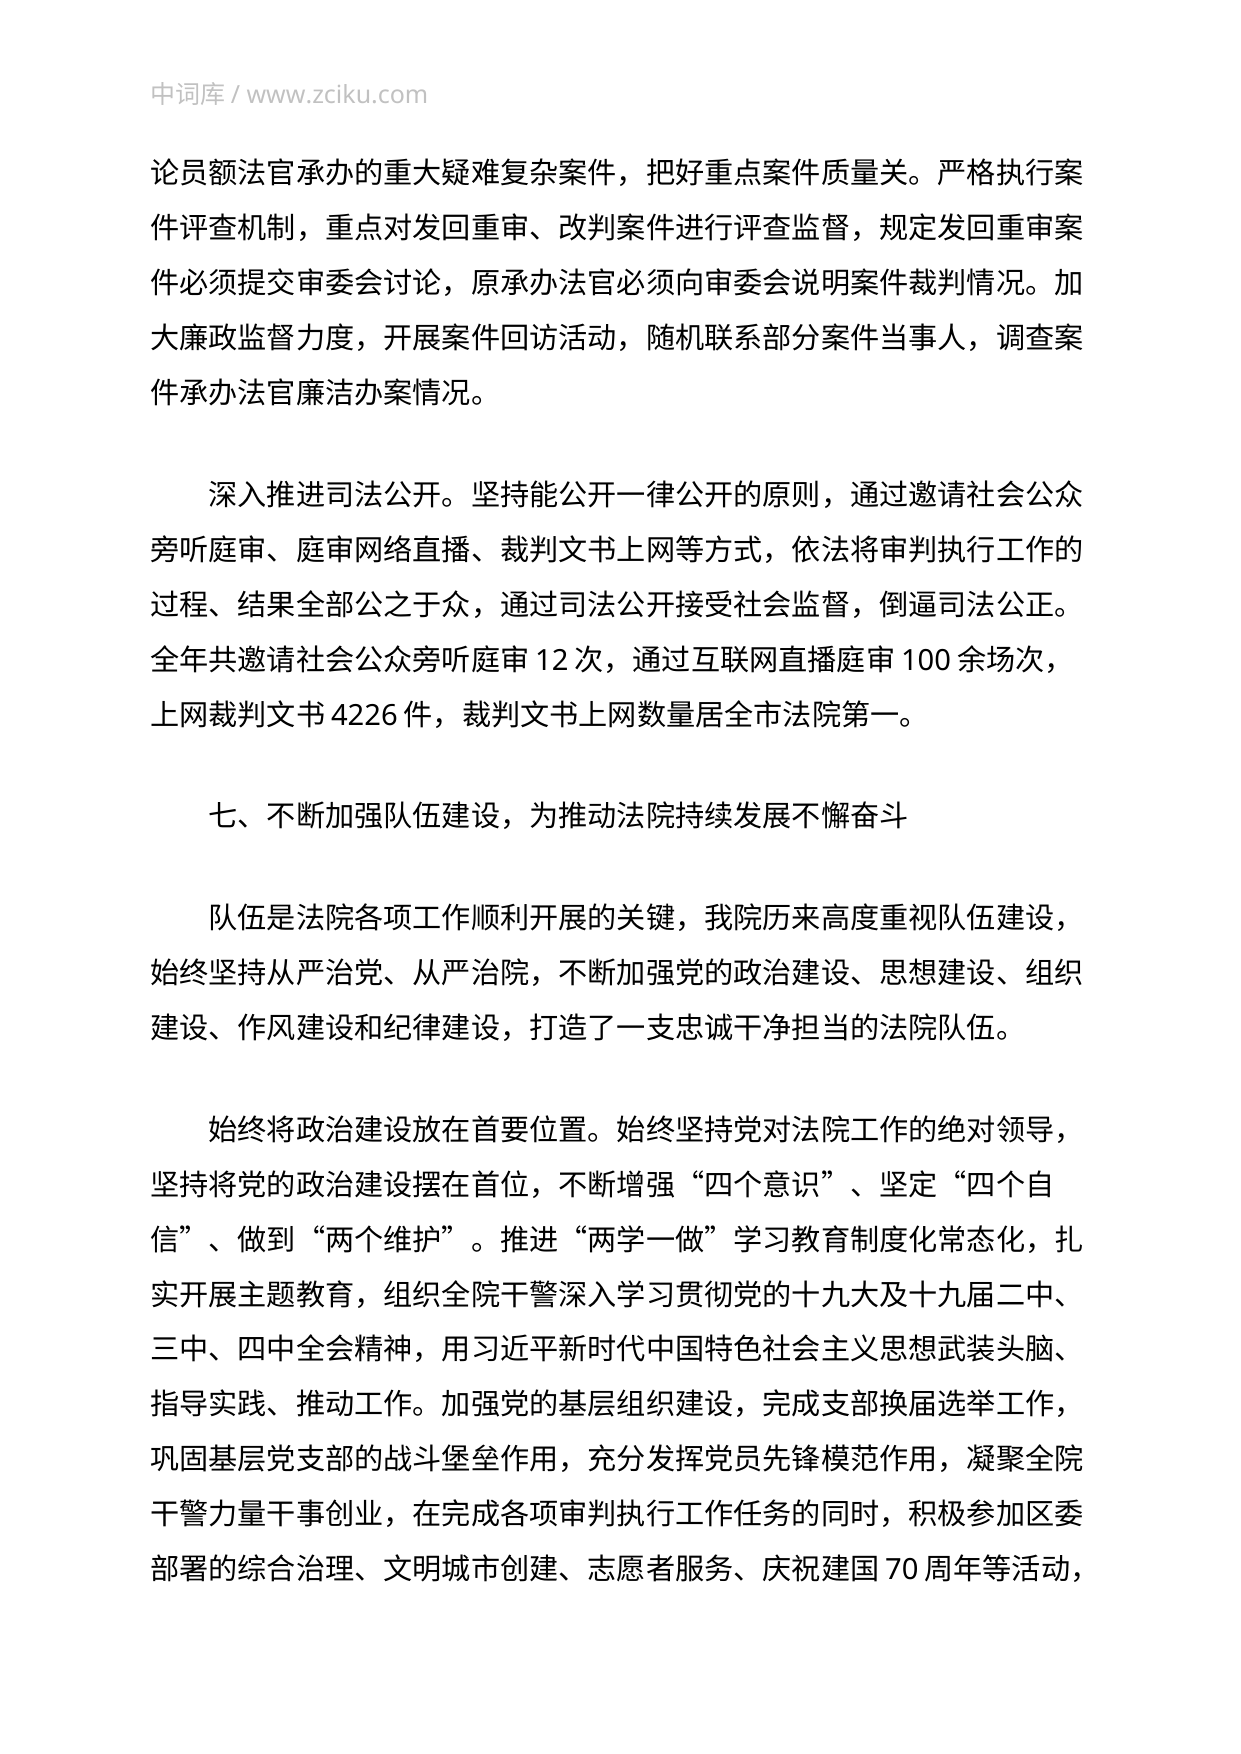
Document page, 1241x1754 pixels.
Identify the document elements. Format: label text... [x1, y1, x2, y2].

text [150, 150, 1090, 412]
text 深入推进司法公开。坚持能公开一律公开的原则，通过邀请社会公众旁听庭审、庭审网络直播、裁判文书上网等方式，依法将审判执行工作的过程、结果全部公之于众，通过司法公开接受社会监督，倒逼司法公正。全年共邀请社会公众旁听庭审12次，通过互联网直播庭审100余场次，上网裁判文书4226件，裁判文书上网数量居全市法院第一。 [150, 471, 1090, 733]
text 队伍是法院各项工作顺利开展的关键，我院历来高度重视队伍建设，始终坚持从严治党、从严治院，不断加强党的政治建设、思想建设、组织建设、作风建设和纪律建设，打造了一支忠诚干净担当的法院队伍。 [150, 895, 1090, 1047]
text 七、不断加强队伍建设，为推动法院持续发展不懈奋斗 [150, 793, 1090, 835]
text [150, 1106, 1090, 1588]
